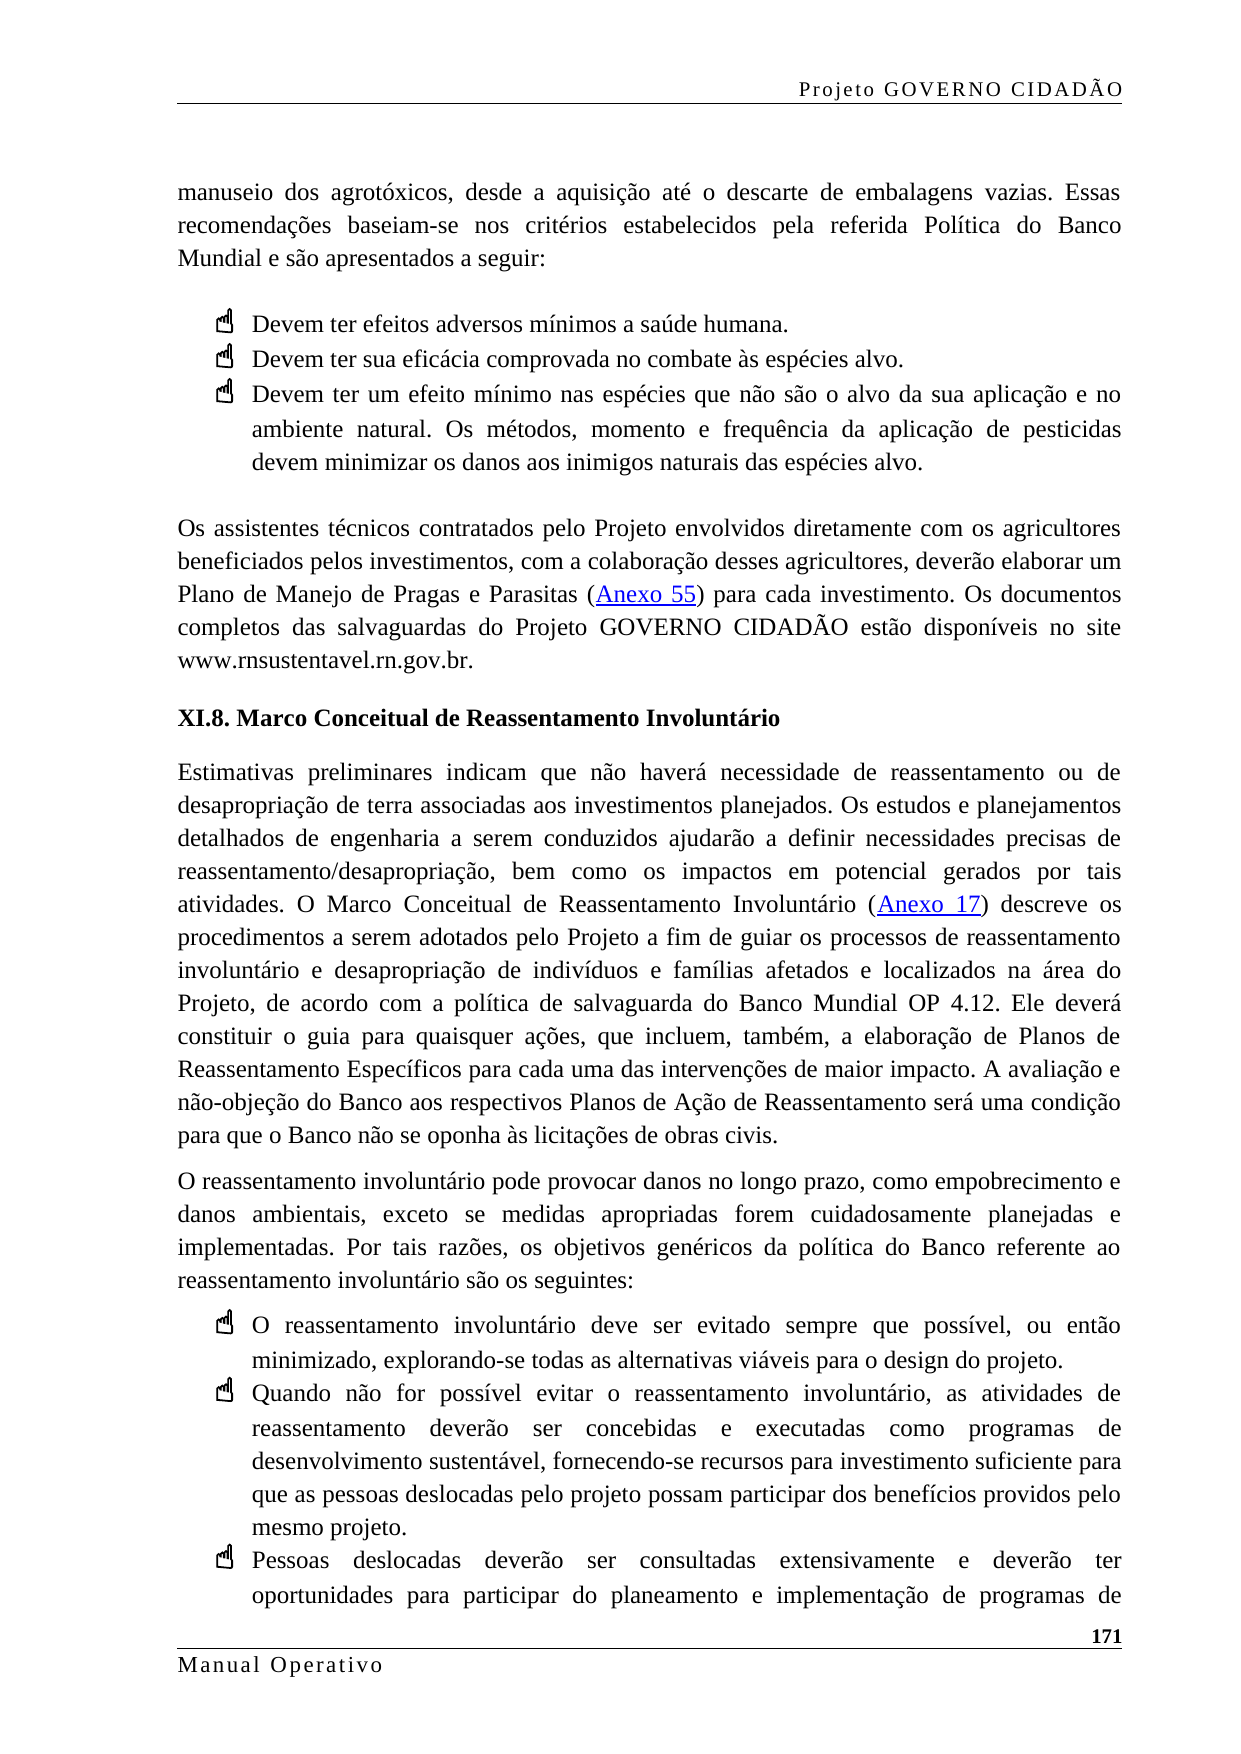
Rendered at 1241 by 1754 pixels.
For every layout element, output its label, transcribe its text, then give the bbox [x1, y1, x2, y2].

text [177, 177, 1122, 272]
list O reassentamento involuntário deve ser evitado sempre que possível, ou então minimizado, explorando-se todas as alternativas viáveis para o design do projeto. [214, 1310, 1122, 1374]
list Quando não for possível evitar o reassentamento involuntário, as atividades de reassentamento deverão ser concebidas e executadas como programas de desenvolvimento sustentável, fornecendo-se recursos para investimento suficiente para que as pessoas deslocadas pelo projeto possam participar dos benefícios providos pelo mesmo projeto. [214, 1378, 1122, 1541]
list Devem ter um efeito mínimo nas espécies que não são o alvo da sua aplicação e no ambiente natural. Os métodos, momento e frequência da aplicação de pesticidas devem minimizar os danos aos inimigos naturais das espécies alvo. [214, 379, 1122, 476]
list Devem ter efeitos adversos mínimos a saúde humana. [214, 309, 1122, 340]
text Os assistentes técnicos contratados pelo Projeto envolvidos diretamente com os agricultores beneficiados pelos investimentos, com a colaboração desses agricultores, deverão elaborar um Plano de Manejo de Pragas e Parasitas (Anexo 55) para cada investimento. Os documentos completos das salvaguardas do Projeto GOVERNO CIDADÃO estão disponíveis no site www.rnsustentavel.rn.gov.br. [177, 513, 1122, 674]
list Devem ter sua eficácia comprovada no combate às espécies alvo. [214, 344, 1122, 375]
text Estimativas preliminares indicam que não haverá necessidade de reassentamento ou de desapropriação de terra associadas aos investimentos planejados. Os estudos e planejamentos detalhados de engenharia a serem conduzidos ajudarão a definir necessidades precisas de reassentamento/desapropriação, bem como os impactos em potencial gerados por tais atividades. O Marco Conceitual de Reassentamento Involuntário (Anexo 17) descreve os procedimentos a serem adotados pelo Projeto a fim de guiar os processos de reassentamento involuntário e desapropriação de indivíduos e famílias afetados e localizados na área do Projeto, de acordo com a política de salvaguarda do Banco Mundial OP 4.12. Ele deverá constituir o guia para quaisquer ações, que incluem, também, a elaboração de Planos de Reassentamento Específicos para cada uma das intervenções de maior impacto. A avaliação e não-objeção do Banco aos respectivos Planos de Ação de Reassentamento será uma condição para que o Banco não se oponha às licitações de obras civis. [177, 757, 1122, 1149]
subtitle XI.8. Marco Conceitual de Reassentamento Involuntário [177, 703, 1122, 732]
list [214, 1545, 1122, 1608]
text O reassentamento involuntário pode provocar danos no longo prazo, como empobrecimento e danos ambientais, exceto se medidas apropriadas forem cuidadosamente planejadas e implementadas. Por tais razões, os objetivos genéricos da política do Banco referente ao reassentamento involuntário são os seguintes: [177, 1166, 1122, 1293]
